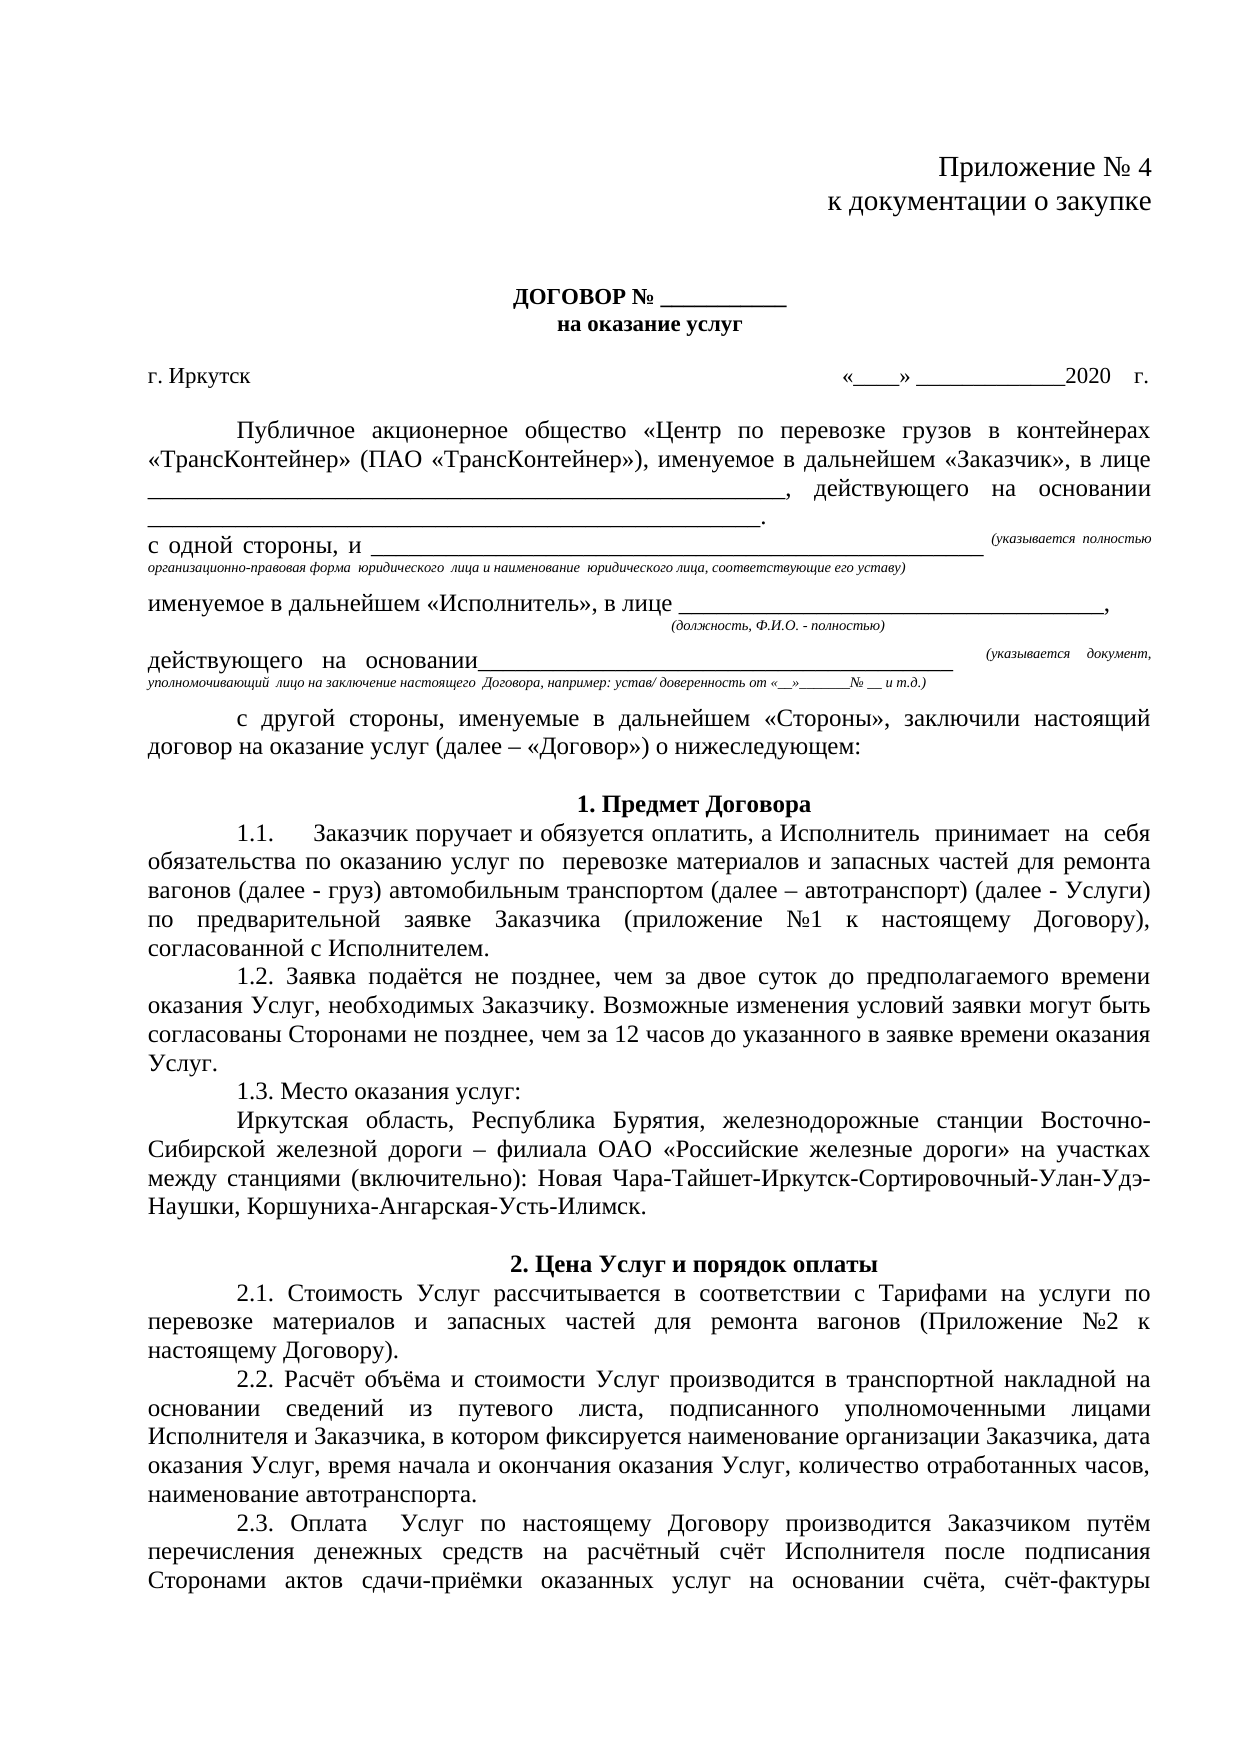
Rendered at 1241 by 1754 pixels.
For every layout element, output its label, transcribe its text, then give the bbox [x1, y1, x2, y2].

text действующего на основании______________________________________ (указывается документ, уполномочивающий лицо на заключение настоящего Договора, например: устав/ доверенность от «__»_______№ __ и т.д.) [148, 645, 1152, 703]
text к документации о закупке [148, 183, 1152, 216]
text (должность, Ф.И.О. - полностью) [148, 616, 1152, 645]
text ДОГОВОР № ___________ [148, 283, 1152, 310]
text Приложение № 4 [148, 149, 1152, 183]
text Иркутская область, Республика Бурятия, железнодорожные станции Восточно-Сибирской железной дороги – филиала ОАО «Российские железные дороги» на участках между станциями (включительно): Новая Чара-Тайшет-Иркутск-Сортировочный-Улан-Удэ-Наушки, Коршуниха-Ангарская-Усть-Илимск. [148, 1105, 1152, 1220]
text именуемое в дальнейшем «Исполнитель», в лице __________________________________, [148, 588, 1152, 616]
text 1. Предмет Договора [148, 789, 1152, 818]
text 2. Цена Услуг и порядок оплаты [148, 1249, 1152, 1278]
text 1.2. Заявка подаётся не позднее, чем за двое суток до предполагаемого времени оказания Услуг, необходимых Заказчику. Возможные изменения условий заявки могут быть согласованы Сторонами не позднее, чем за 12 часов до указанного в заявке времени оказания Услуг. [148, 961, 1152, 1076]
text 2.1. Стоимость Услуг рассчитывается в соответствии с Тарифами на услуги по перевозке материалов и запасных частей для ремонта вагонов (Приложение №2 к настоящему Договору). [148, 1278, 1152, 1364]
text 1.3. Место оказания услуг: [148, 1076, 1152, 1105]
text г. Иркутск «____» _____________2020 г. [148, 362, 1152, 389]
text 2.2. Расчёт объёма и стоимости Услуг производится в транспортной накладной на основании сведений из путевого листа, подписанного уполномоченными лицами Исполнителя и Заказчика, в котором фиксируется наименование организации Заказчика, дата оказания Услуг, время начала и окончания оказания Услуг, количество отработанных часов, наименование автотранспорта. [148, 1364, 1152, 1508]
list Заказчик поручает и обязуется оплатить, а Исполнитель принимает на себя обязательства по оказанию услуг по перевозке материалов и запасных частей для ремонта вагонов (далее - груз) автомобильным транспортом (далее – автотранспорт) (далее - Услуги) по предварительной заявке Заказчика (приложение №1 к настоящему Договору), согласованной с Исполнителем. [148, 818, 1152, 961]
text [148, 1508, 1152, 1594]
text на оказание услуг [148, 310, 1152, 336]
text Публичное акционерное общество «Центр по перевозке грузов в контейнерах «ТрансКонтейнер» (ПАО «ТрансКонтейнер»), именуемое в дальнейшем «Заказчик», в лице ___________________________________________________, действующего на основании _________________________________________________. с одной стороны, и _________________________________________________ (указывается полностью организационно-правовая форма юридического лица и наименование юридического лица, соответствующие его уставу) [148, 415, 1152, 588]
text с другой стороны, именуемые в дальнейшем «Стороны», заключили настоящий договор на оказание услуг (далее – «Договор») о нижеследующем: [148, 703, 1152, 760]
